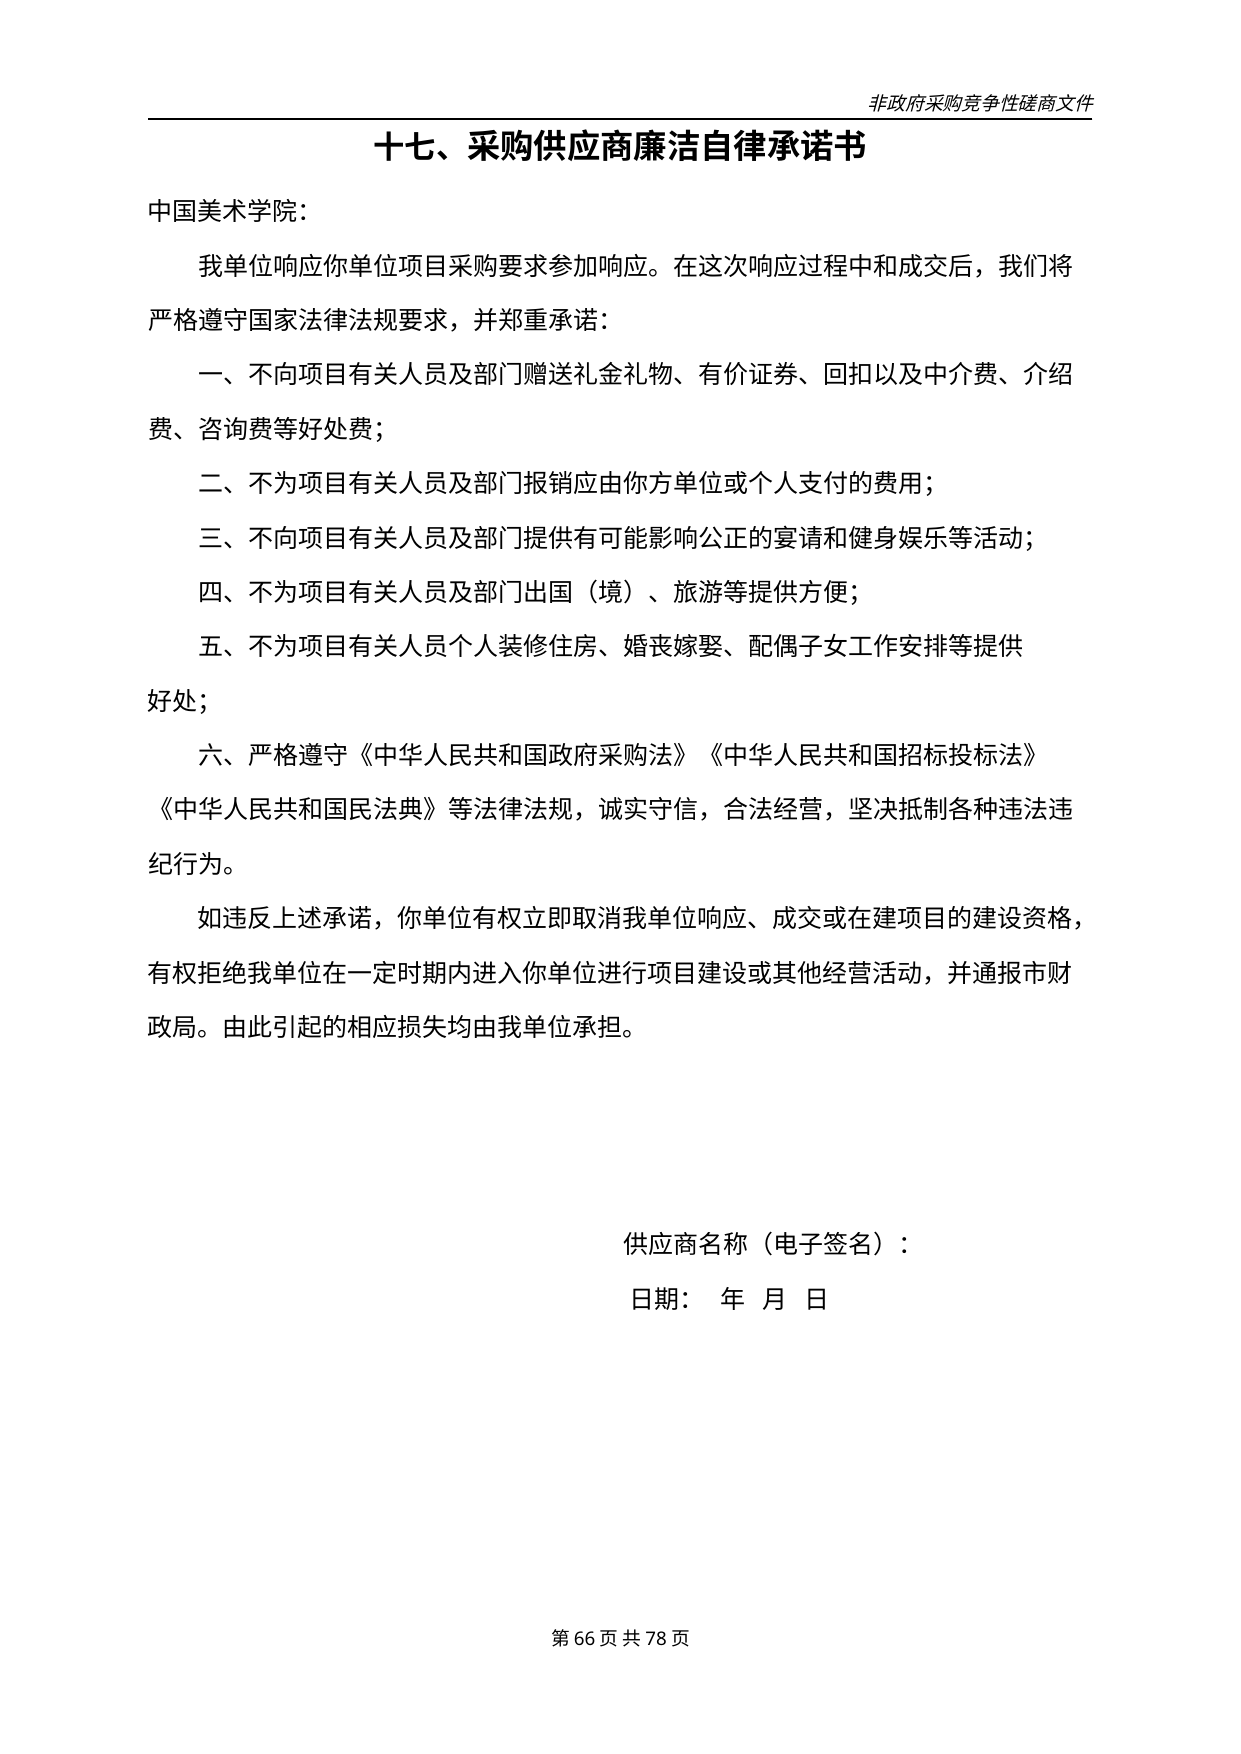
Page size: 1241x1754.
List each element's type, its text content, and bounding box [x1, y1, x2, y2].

text 日期： 年 月 日 [629, 1279, 1092, 1316]
text 我单位响应你单位项目采购要求参加响应。在这次响应过程中和成交后，我们将严格遵守国家法律法规要求，并郑重承诺： [148, 246, 1092, 337]
text 一、不向项目有关人员及部门赠送礼金礼物、有价证券、回扣以及中介费、介绍费、咨询费等好处费； [148, 355, 1092, 446]
text 如违反上述承诺，你单位有权立即取消我单位响应、成交或在建项目的建设资格，有权拒绝我单位在一定时期内进入你单位进行项目建设或其他经营活动，并通报市财政局。由此引起的相应损失均由我单位承担。 [148, 899, 1092, 1044]
text 供应商名称（电子签名）： [148, 1225, 976, 1261]
text 六、严格遵守《中华人民共和国政府采购法》《中华人民共和国招标投标法》《中华人民共和国民法典》等法律法规，诚实守信，合法经营，坚决抵制各种违法违纪行为。 [148, 736, 1092, 881]
text 中国美术学院： [148, 192, 1092, 228]
text 五、不为项目有关人员个人装修住房、婚丧嫁娶、配偶子女工作安排等提供 [198, 627, 1092, 663]
text 好处； [148, 681, 1092, 717]
text 三、不向项目有关人员及部门提供有可能影响公正的宴请和健身娱乐等活动； [148, 518, 1092, 554]
text 四、不为项目有关人员及部门出国（境）、旅游等提供方便； [148, 572, 1092, 609]
text 十七、采购供应商廉洁自律承诺书 [148, 120, 1092, 168]
text 二、不为项目有关人员及部门报销应由你方单位或个人支付的费用； [148, 464, 1092, 500]
